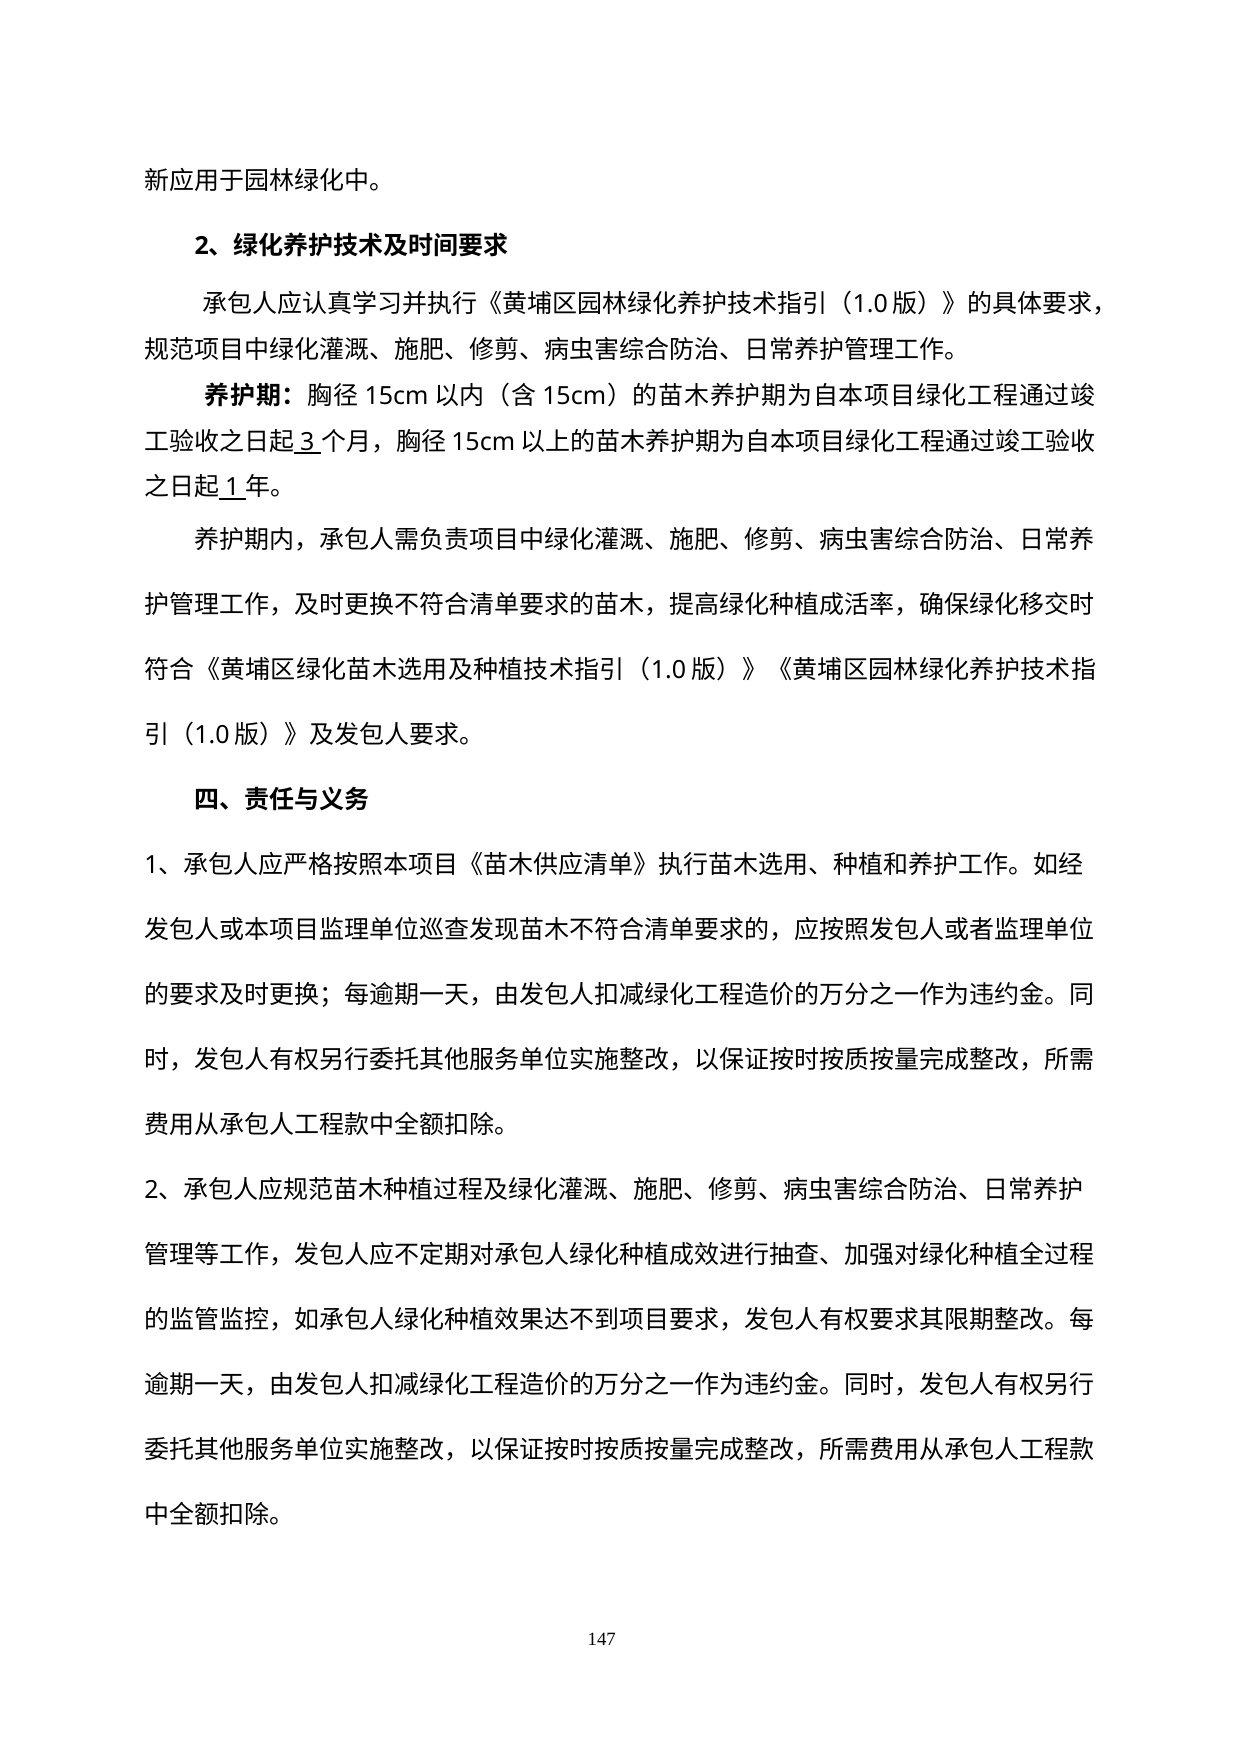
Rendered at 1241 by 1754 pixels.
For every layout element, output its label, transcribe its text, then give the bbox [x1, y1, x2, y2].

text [144, 146, 1096, 211]
text 1、承包人应严格按照本项目《苗木供应清单》执行苗木选用、种植和养护工作。如经发包人或本项目监理单位巡查发现苗木不符合清单要求的，应按照发包人或者监理单位的要求及时更换；每逾期一天，由发包人扣减绿化工程造价的万分之一作为违约金。同时，发包人有权另行委托其他服务单位实施整改，以保证按时按质按量完成整改，所需费用从承包人工程款中全额扣除。 [144, 830, 1096, 1155]
text 2、承包人应规范苗木种植过程及绿化灌溉、施肥、修剪、病虫害综合防治、日常养护管理等工作，发包人应不定期对承包人绿化种植成效进行抽查、加强对绿化种植全过程的监管监控，如承包人绿化种植效果达不到项目要求，发包人有权要求其限期整改。每逾期一天，由发包人扣减绿化工程造价的万分之一作为违约金。同时，发包人有权另行委托其他服务单位实施整改，以保证按时按质按量完成整改，所需费用从承包人工程款中全额扣除。 [144, 1155, 1096, 1545]
text 四、责任与义务 [144, 765, 1096, 830]
text 养护期：胸径15cm以内（含15cm）的苗木养护期为自本项目绿化工程通过竣工验收之日起 3 个月，胸径15cm以上的苗木养护期为自本项目绿化工程通过竣工验收之日起 1 年。 [144, 367, 1096, 505]
text 2、绿化养护技术及时间要求 [144, 211, 1096, 276]
text 养护期内，承包人需负责项目中绿化灌溉、施肥、修剪、病虫害综合防治、日常养护管理工作，及时更换不符合清单要求的苗木，提高绿化种植成活率，确保绿化移交时符合《黄埔区绿化苗木选用及种植技术指引（1.0版）》《黄埔区园林绿化养护技术指引（1.0版）》及发包人要求。 [144, 505, 1096, 765]
text 承包人应认真学习并执行《黄埔区园林绿化养护技术指引（1.0版）》的具体要求，规范项目中绿化灌溉、施肥、修剪、病虫害综合防治、日常养护管理工作。 [144, 276, 1096, 367]
